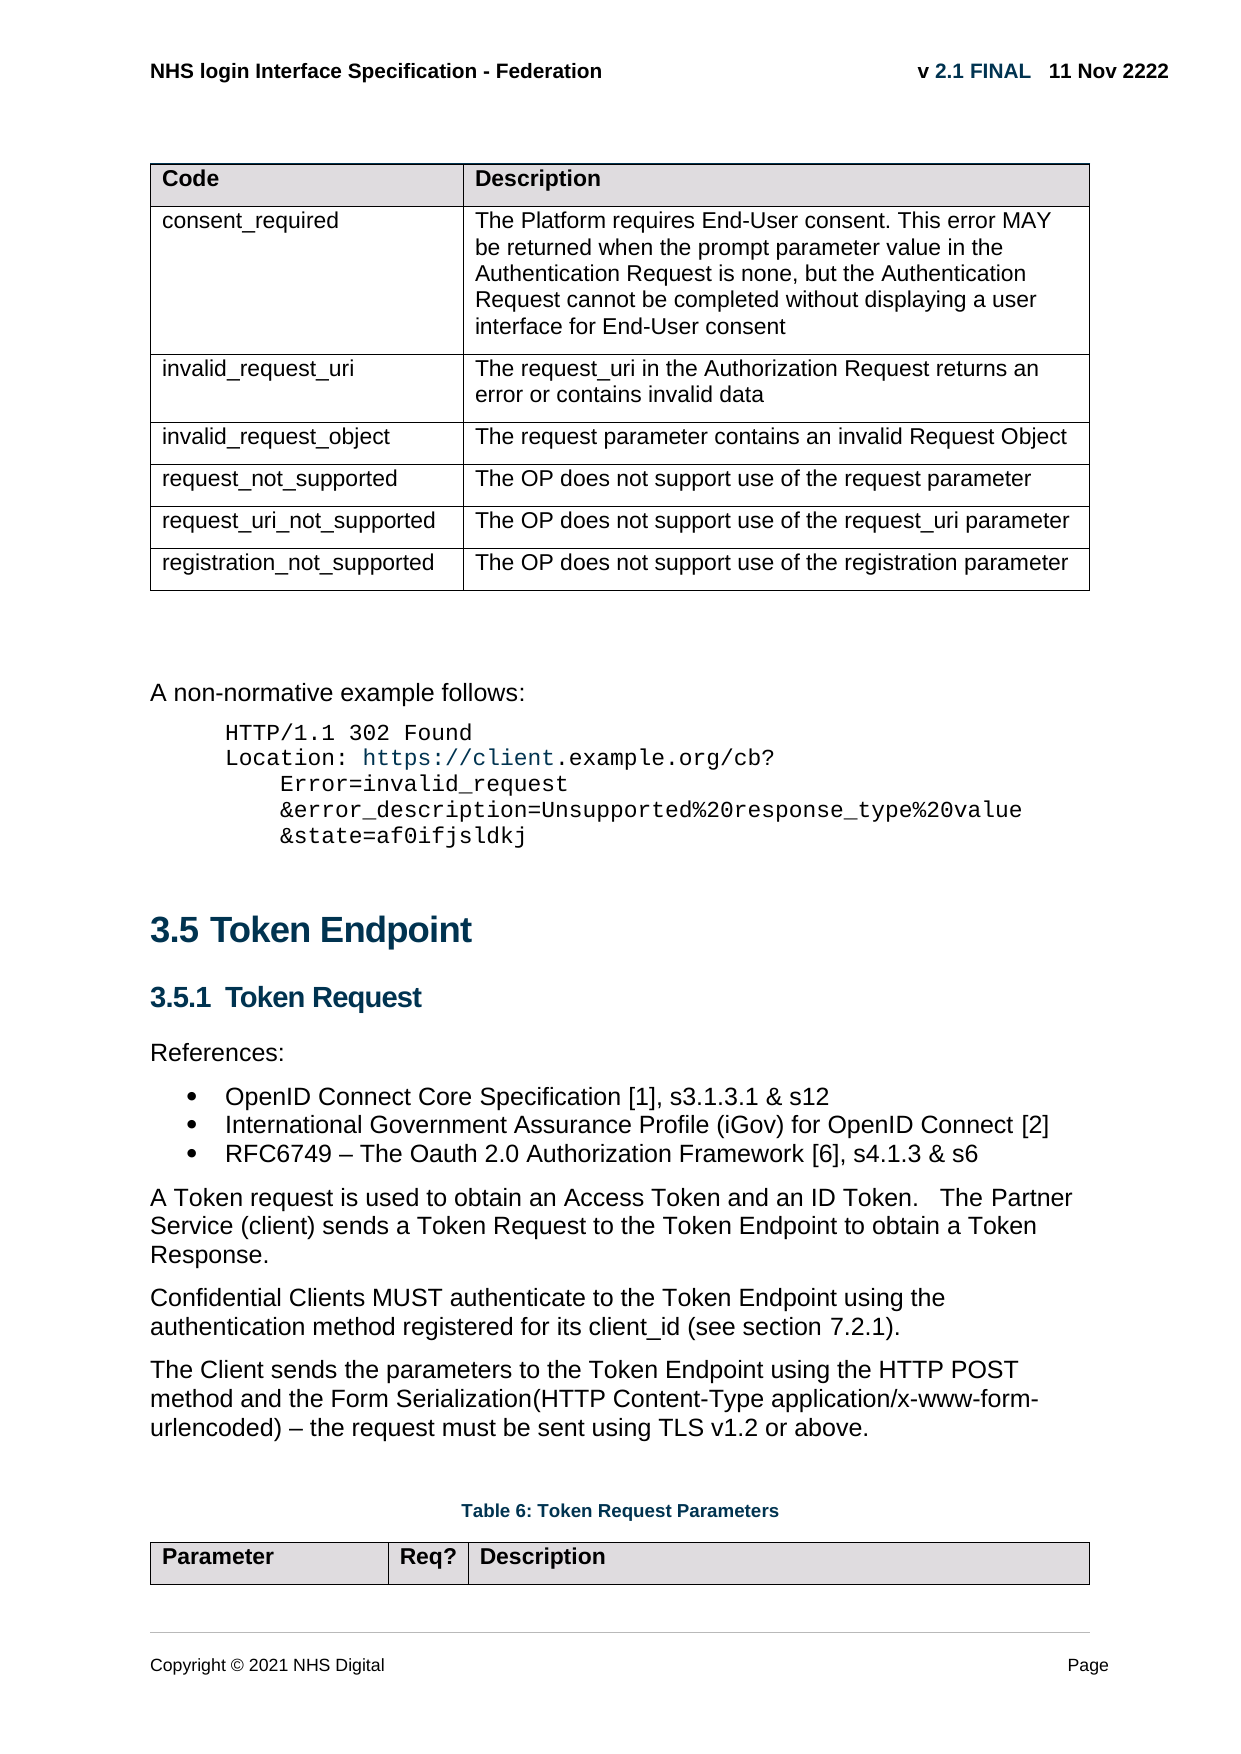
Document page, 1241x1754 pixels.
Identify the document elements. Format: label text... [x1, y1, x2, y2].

text HTTP/1.1 302 Found [225, 721, 1090, 747]
subtitle Token Endpoint [150, 908, 1090, 950]
table_header Req? [389, 1543, 468, 1584]
text A Token request is used to obtain an Access Token and an ID Token. The Partner Service (client) sends a Token Request to the Token Endpoint to obtain a Token Response. [150, 1183, 1090, 1269]
list RFC6749 – The Oauth 2.0 Authorization Framework , s4.1.3 & s6 [187, 1139, 1090, 1168]
text References: [150, 1038, 1090, 1067]
text Error=invalid_request [225, 773, 1090, 799]
table_cell The Platform requires End-User consent. This error MAY be returned when the prompt parameter value in the Authentication Request is none, but the Authentication Request cannot be completed without displaying a user interface for End-User consent [464, 207, 1089, 353]
table_cell invalid_request_uri [151, 355, 463, 422]
table_cell The OP does not support use of the request parameter [464, 465, 1089, 506]
table_cell request_not_supported [151, 465, 463, 506]
list International Government Assurance Profile (iGov) for OpenID Connect [187, 1110, 1090, 1139]
text &state=af0ifjsldkj [225, 824, 1090, 851]
subtitle Token Request [150, 979, 1090, 1013]
table_header Code [151, 165, 463, 206]
text Table 6: Token Request Parameters [150, 1500, 1090, 1521]
list OpenID Connect Core Specification , s3.1.3.1 & s12 [187, 1081, 1090, 1110]
text Location: https://client.example.org/cb? [225, 747, 1090, 773]
table_cell invalid_request_object [151, 423, 463, 464]
table_cell consent_required [151, 207, 463, 353]
table_header Description [469, 1543, 1089, 1584]
table_cell The request parameter contains an invalid Request Object [464, 423, 1089, 464]
table_header Parameter [151, 1543, 388, 1584]
table_cell The OP does not support use of the registration parameter [464, 549, 1089, 590]
table_header Description [464, 165, 1089, 206]
table_cell The request_uri in the Authorization Request returns an error or contains invalid data [464, 355, 1089, 422]
text Confidential Clients MUST authenticate to the Token Endpoint using the authentication method registered for its client_id (see section 7.2.1). [150, 1283, 1090, 1341]
table_cell registration_not_supported [151, 549, 463, 590]
text The Client sends the parameters to the Token Endpoint using the HTTP POST method and the Form Serialization(HTTP Content-Type application/x-www-form-urlencoded) – the request must be sent using TLS v1.2 or above. [150, 1356, 1090, 1442]
table_cell The OP does not support use of the request_uri parameter [464, 507, 1089, 548]
table_cell request_uri_not_supported [151, 507, 463, 548]
text A non-normative example follows: [150, 677, 1090, 706]
text &error_description=Unsupported%20response_type%20value [225, 799, 1090, 824]
